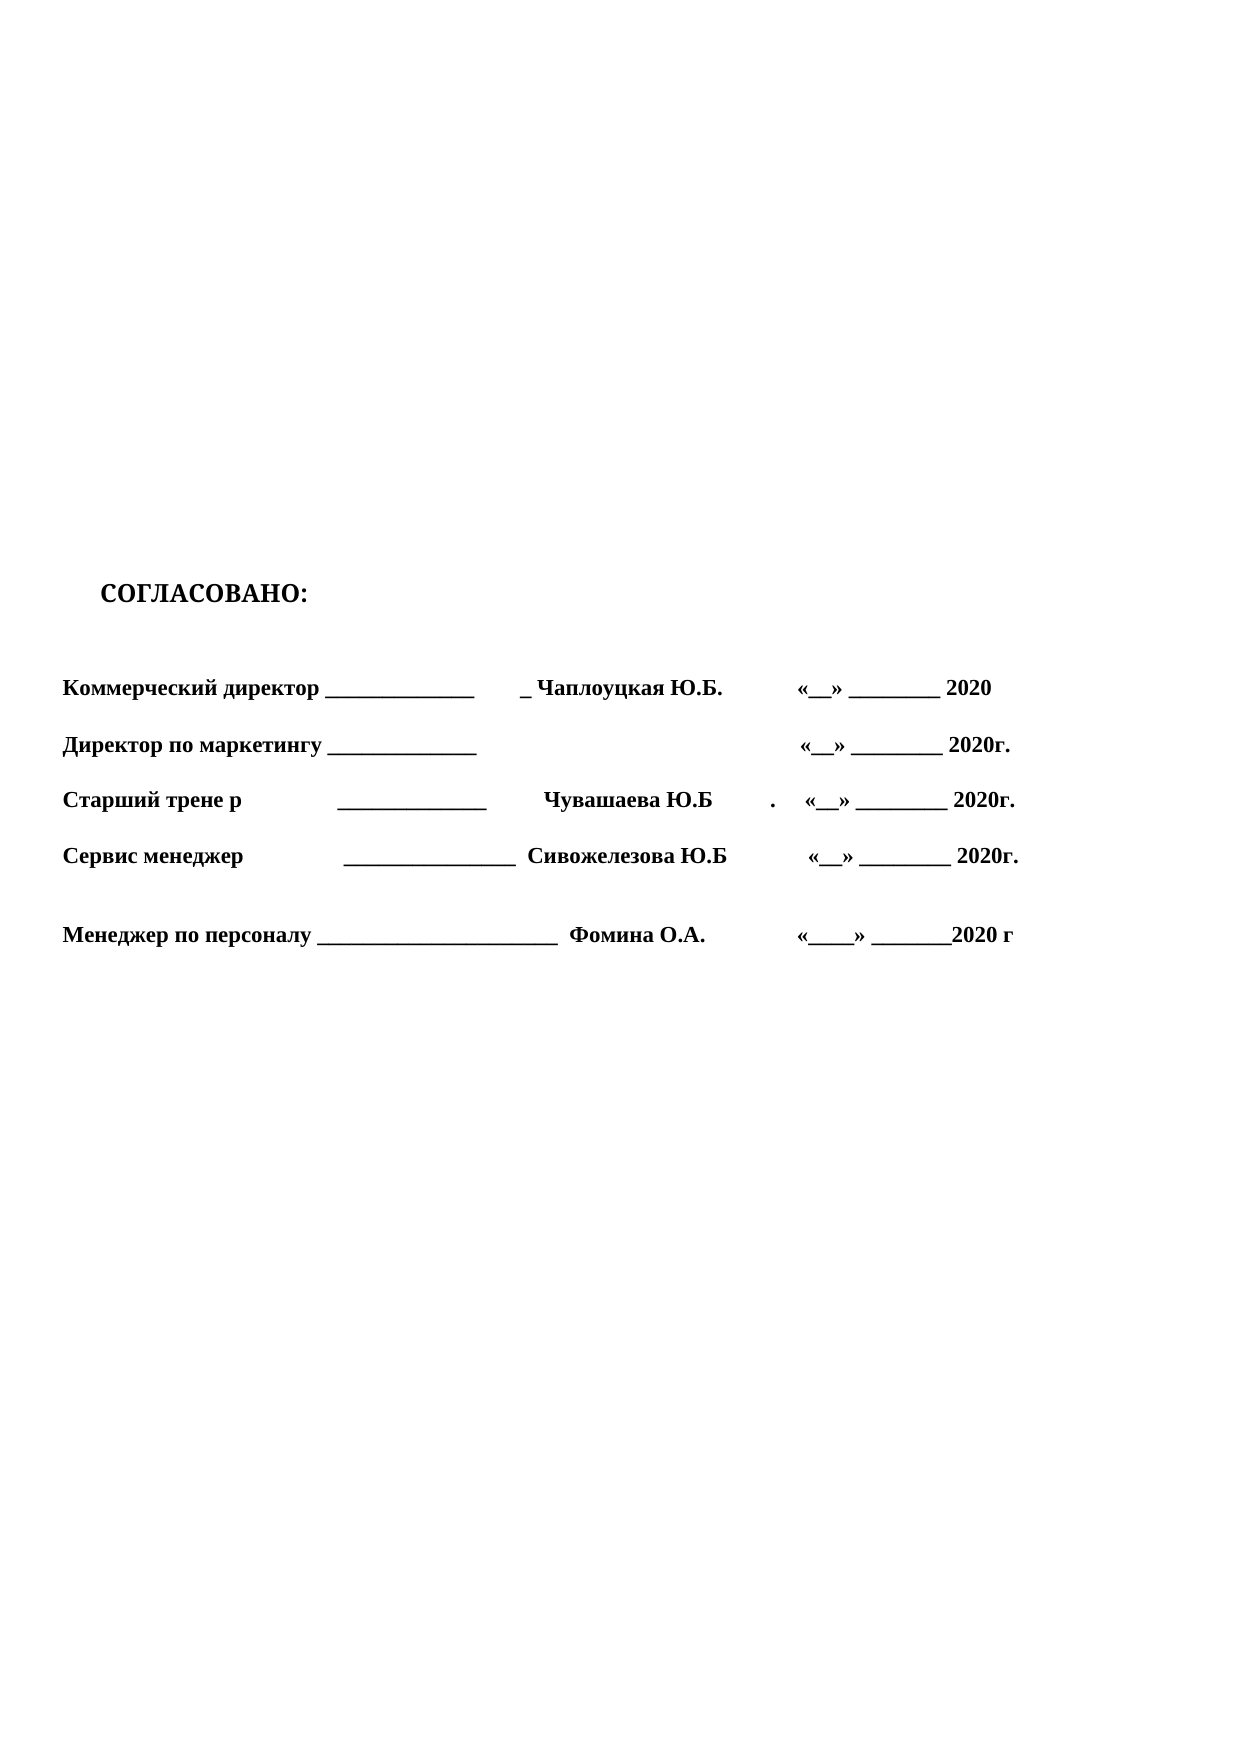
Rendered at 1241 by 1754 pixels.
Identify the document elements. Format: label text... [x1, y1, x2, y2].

text Менеджер по персоналу _____________________ Фомина О.А. «____» _______2020 г [62, 921, 1198, 947]
text СОГЛАСОВАНО: [100, 575, 1198, 609]
text Директор по маркетингу _____________ «__» ________ 2020г. [62, 731, 1198, 757]
text Старший трене р _____________ Чувашаева Ю.Б . «__» ________ 2020г. [62, 786, 1198, 813]
text Сервис менеджер _______________ Сивожелезова Ю.Б «__» ________ 2020г. [62, 842, 1198, 868]
text Коммерческий директор _____________ _ Чаплоуцкая Ю.Б. «__» ________ 2020 [62, 674, 1198, 701]
